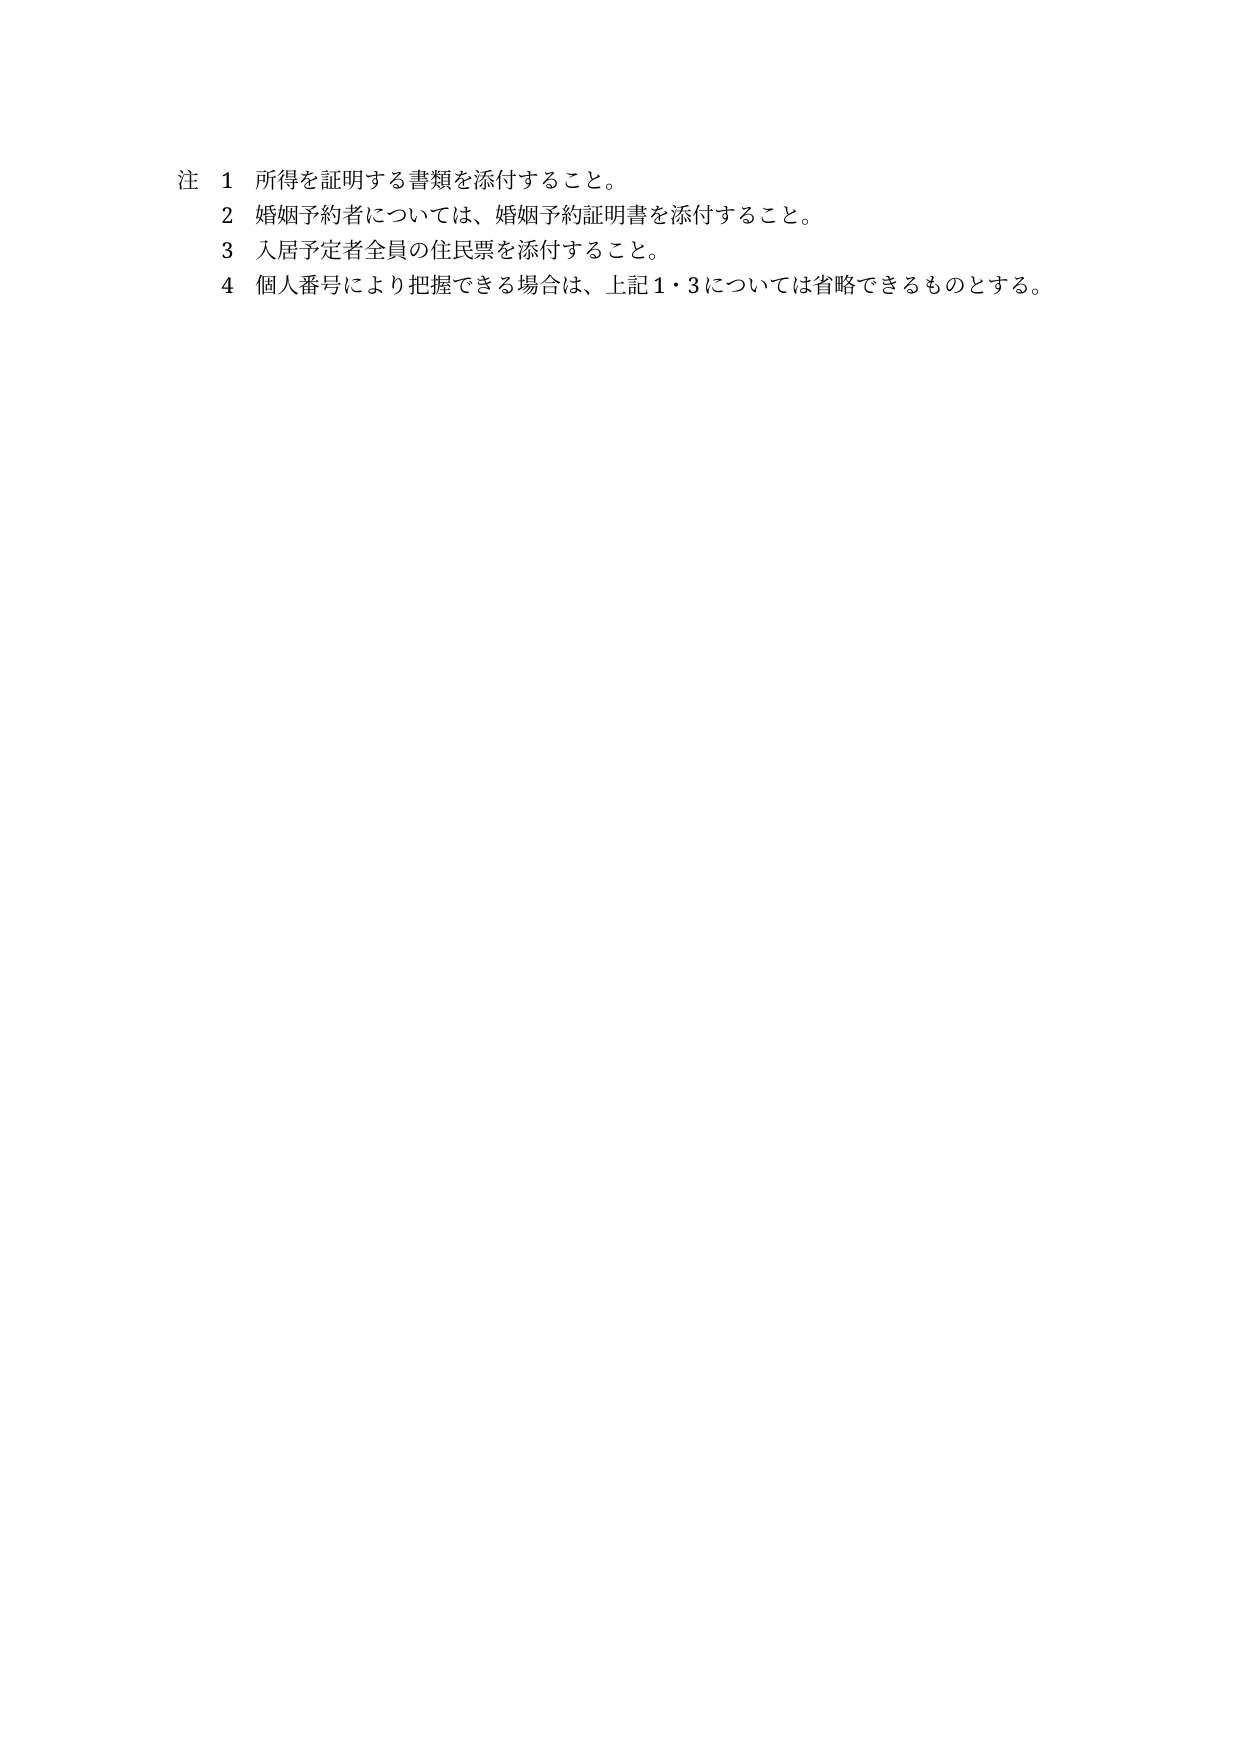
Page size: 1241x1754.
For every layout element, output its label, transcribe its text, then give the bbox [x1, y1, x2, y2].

text 3 入居予定者全員の住民票を添付すること。 [177, 231, 1063, 266]
text 注 1 所得を証明する書類を添付すること。 [177, 162, 1063, 196]
text 2 婚姻予約者については、婚姻予約証明書を添付すること。 [177, 196, 1063, 231]
text 4 個人番号により把握できる場合は、上記1・3については省略できるものとする。 [177, 266, 1063, 301]
